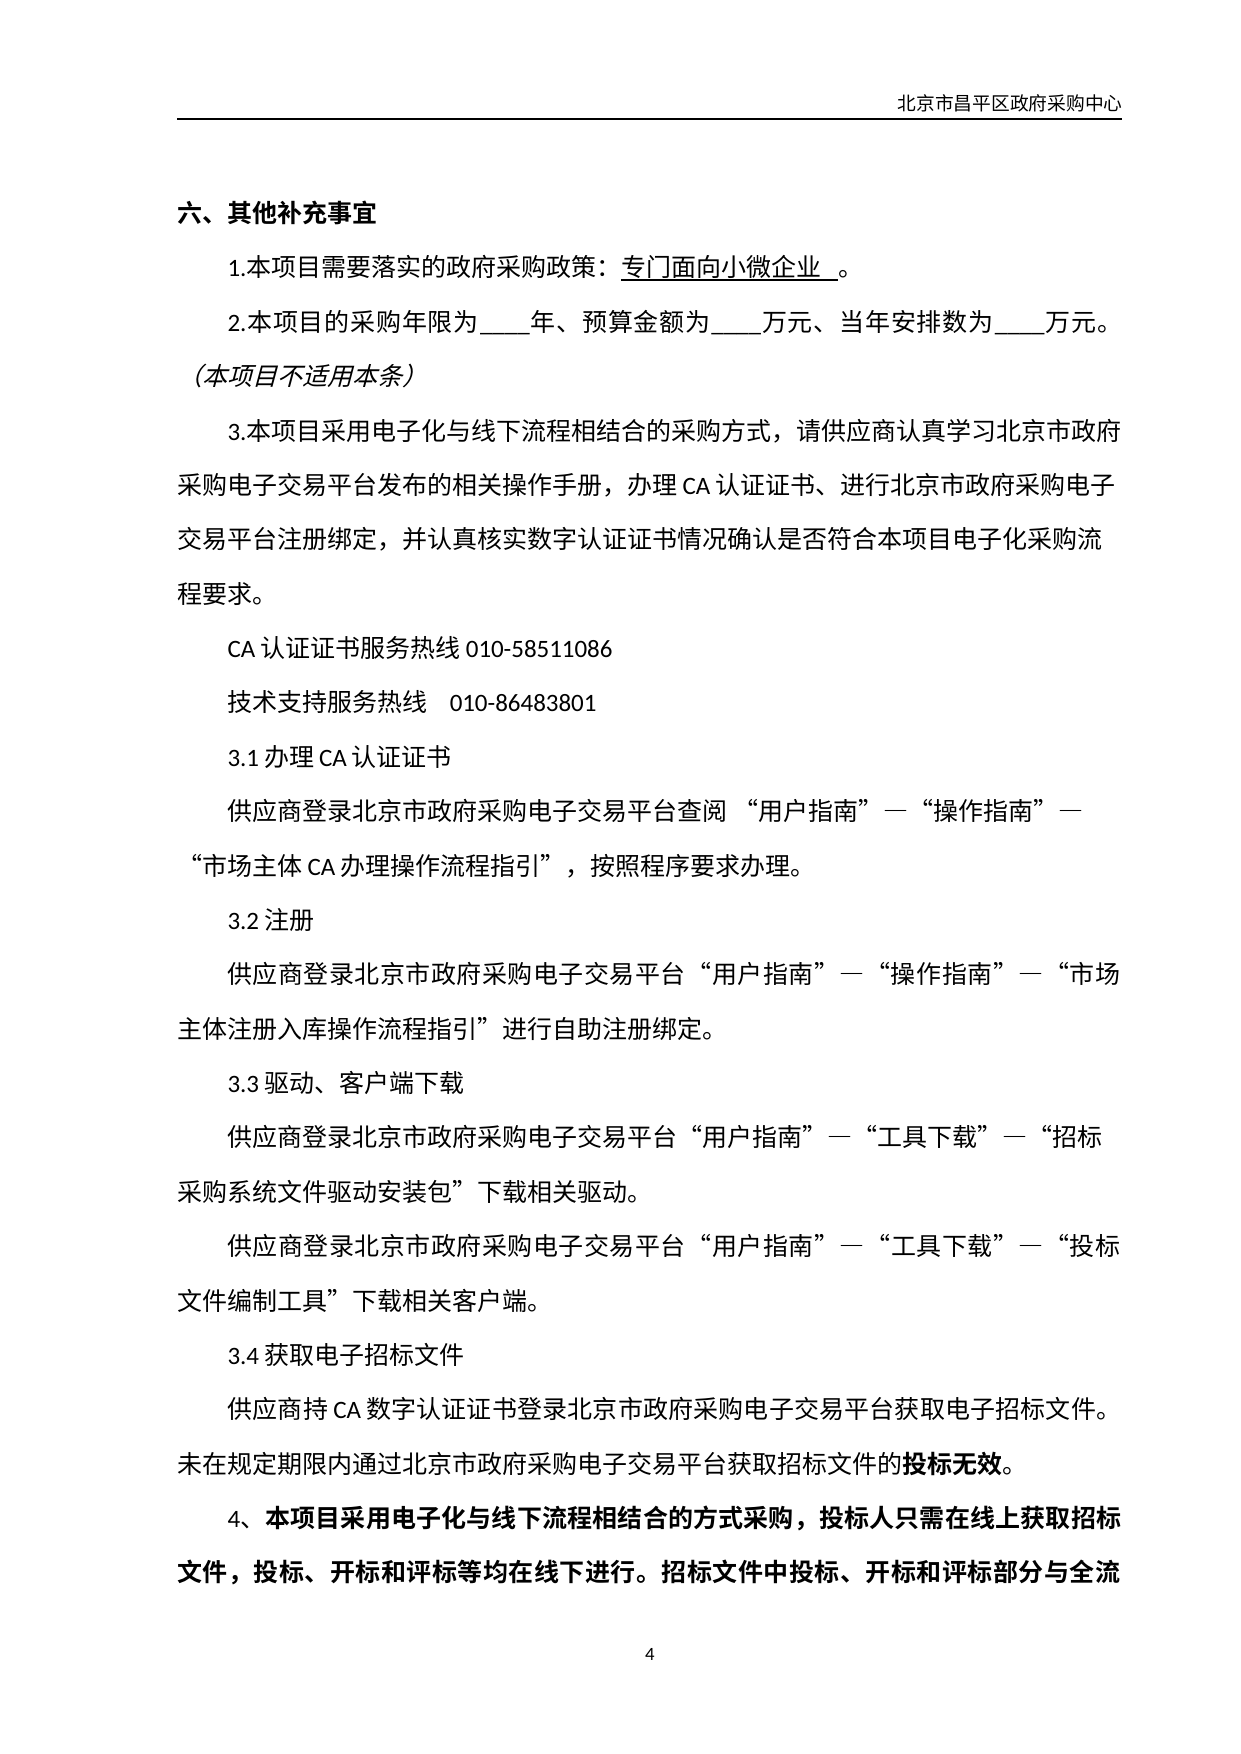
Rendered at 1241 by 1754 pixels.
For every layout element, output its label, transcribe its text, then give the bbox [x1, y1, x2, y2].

text 3.2注册 [177, 900, 1122, 937]
text 技术支持服务热线 010-86483801 [177, 683, 1122, 719]
text 2.本项目的采购年限为____年、预算金额为____万元、当年安排数为____万元。（本项目不适用本条） [177, 302, 1122, 393]
text 供应商登录北京市政府采购电子交易平台“用户指南”—“操作指南”—“市场主体注册入库操作流程指引”进行自助注册绑定。 [177, 955, 1122, 1045]
text 供应商登录北京市政府采购电子交易平台“用户指南”—“工具下载”—“投标文件编制工具”下载相关客户端。 [177, 1227, 1122, 1317]
subtitle 六、其他补充事宜 [177, 193, 1122, 230]
text 供应商登录北京市政府采购电子交易平台查阅 “用户指南”—“操作指南”—“市场主体CA办理操作流程指引”，按照程序要求办理。 [177, 792, 1122, 882]
text 3.1办理CA认证证书 [177, 737, 1122, 773]
text 供应商登录北京市政府采购电子交易平台“用户指南”—“工具下载”—“招标采购系统文件驱动安装包”下载相关驱动。 [177, 1118, 1122, 1208]
text 3.本项目采用电子化与线下流程相结合的采购方式，请供应商认真学习北京市政府采购电子交易平台发布的相关操作手册，办理CA认证证书、进行北京市政府采购电子交易平台注册绑定，并认真核实数字认证证书情况确认是否符合本项目电子化采购流程要求。 [177, 411, 1122, 610]
text CA认证证书服务热线 010-58511086 [177, 628, 1122, 665]
text 3.3驱动、客户端下载 [177, 1063, 1122, 1100]
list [177, 1498, 1122, 1589]
text 供应商持CA数字认证证书登录北京市政府采购电子交易平台获取电子招标文件。未在规定期限内通过北京市政府采购电子交易平台获取招标文件的投标无效。 [177, 1390, 1122, 1480]
text 3.4 获取电子招标文件 [177, 1335, 1122, 1372]
text 1.本项目需要落实的政府采购政策：专门面向小微企业 。 [177, 248, 1122, 284]
